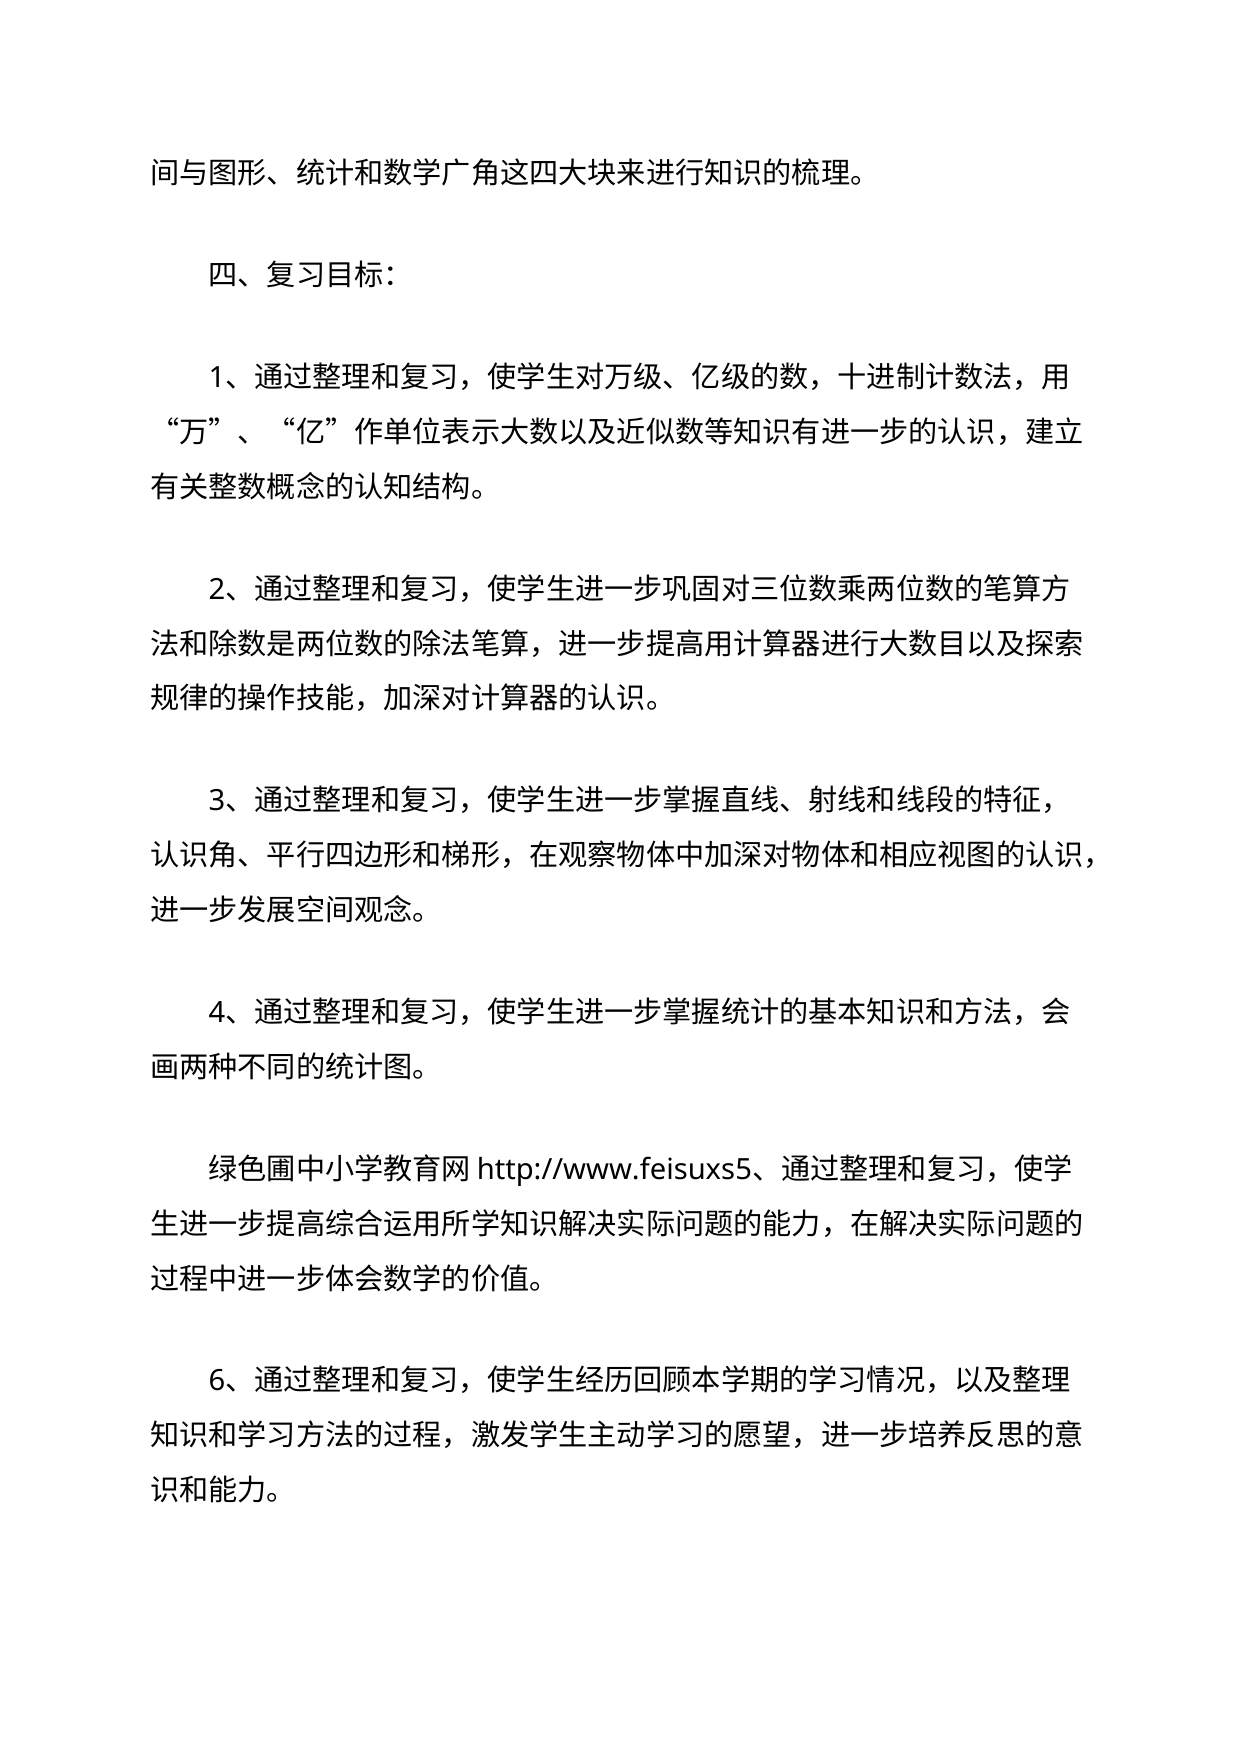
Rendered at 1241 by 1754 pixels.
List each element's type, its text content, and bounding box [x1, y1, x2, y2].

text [150, 150, 1090, 192]
text 1、通过整理和复习，使学生对万级、亿级的数，十进制计数法，用“万”、“亿”作单位表示大数以及近似数等知识有进一步的认识，建立有关整数概念的认知结构。 [150, 353, 1090, 506]
text 3、通过整理和复习，使学生进一步掌握直线、射线和线段的特征，认识角、平行四边形和梯形，在观察物体中加深对物体和相应视图的认识，进一步发展空间观念。 [150, 777, 1090, 929]
text 绿色圃中小学教育网http://www.feisuxs5、通过整理和复习，使学生进一步提高综合运用所学知识解决实际问题的能力，在解决实际问题的过程中进一步体会数学的价值。 [150, 1145, 1090, 1297]
text 四、复习目标： [150, 252, 1090, 294]
text 6、通过整理和复习，使学生经历回顾本学期的学习情况，以及整理知识和学习方法的过程，激发学生主动学习的愿望，进一步培养反思的意识和能力。 [150, 1357, 1090, 1509]
text 4、通过整理和复习，使学生进一步掌握统计的基本知识和方法，会画两种不同的统计图。 [150, 988, 1090, 1086]
text 2、通过整理和复习，使学生进一步巩固对三位数乘两位数的笔算方法和除数是两位数的除法笔算，进一步提高用计算器进行大数目以及探索规律的操作技能，加深对计算器的认识。 [150, 565, 1090, 717]
